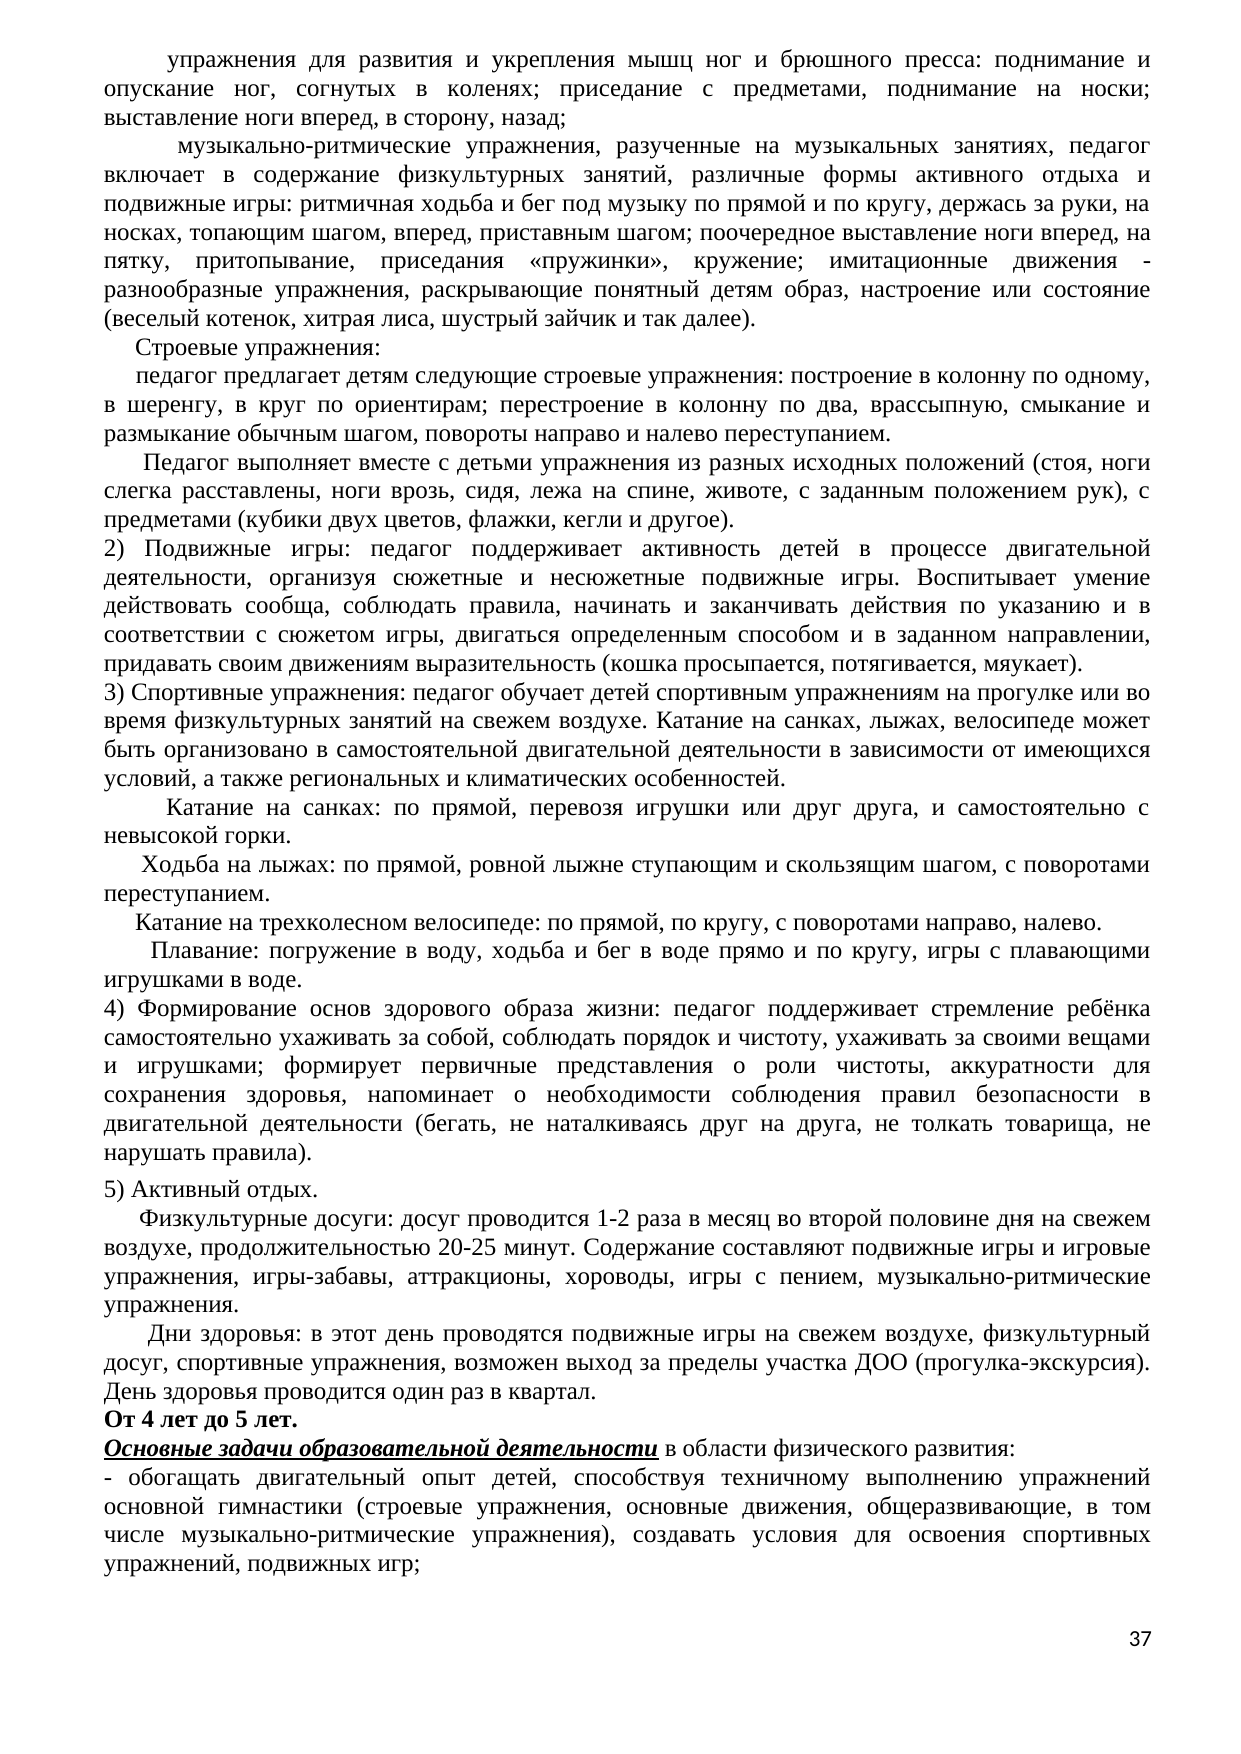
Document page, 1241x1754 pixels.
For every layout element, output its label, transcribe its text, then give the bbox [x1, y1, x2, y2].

text музыкально-ритмические упражнения, разученные на музыкальных занятиях, педагог включает в содержание физкультурных занятий, различные формы активного отдыха и подвижные игры: ритмичная ходьба и бег под музыку по прямой и по кругу, держась за руки, на носках, топающим шагом, вперед, приставным шагом; поочередное выставление ноги вперед, на пятку, притопывание, приседания «пружинки», кружение; имитационные движения - разнообразные упражнения, раскрывающие понятный детям образ, настроение или состояние (веселый котенок, хитрая лиса, шустрый зайчик и так далее). [103, 131, 1152, 332]
text Катание на санках: по прямой, перевозя игрушки или друг друга, и самостоятельно с невысокой горки. [103, 792, 1152, 849]
text От 4 лет до 5 лет. [103, 1404, 1152, 1433]
text 3) Спортивные упражнения: педагог обучает детей спортивным упражнениям на прогулке или во время физкультурных занятий на свежем воздухе. Катание на санках, лыжах, велосипеде может быть организовано в самостоятельной двигательной деятельности в зависимости от имеющихся условий, а также региональных и климатических особенностей. [103, 677, 1152, 792]
text Педагог выполняет вместе с детьми упражнения из разных исходных положений (стоя, ноги слегка расставлены, ноги врозь, сидя, лежа на спине, животе, с заданным положением рук), с предметами (кубики двух цветов, флажки, кегли и другое). [103, 447, 1152, 533]
text Ходьба на лыжах: по прямой, ровной лыжне ступающим и скользящим шагом, с поворотами переступанием. [103, 849, 1152, 907]
text Основные задачи образовательной деятельности в области физического развития: [103, 1433, 1152, 1462]
text упражнения для развития и укрепления мышц ног и брюшного пресса: поднимание и опускание ног, согнутых в коленях; приседание с предметами, поднимание на носки; выставление ноги вперед, в сторону, назад; [103, 44, 1152, 131]
text Катание на трехколесном велосипеде: по прямой, по кругу, с поворотами направо, налево. [103, 907, 1152, 936]
text 4) Формирование основ здорового образа жизни: педагог поддерживает стремление ребёнка самостоятельно ухаживать за собой, соблюдать порядок и чистоту, ухаживать за своими вещами и игрушками; формирует первичные представления о роли чистоты, аккуратности для сохранения здоровья, напоминает о необходимости соблюдения правил безопасности в двигательной деятельности (бегать, не наталкиваясь друг на друга, не толкать товарища, не нарушать правила). [103, 993, 1152, 1166]
text 2) Подвижные игры: педагог поддерживает активность детей в процессе двигательной деятельности, организуя сюжетные и несюжетные подвижные игры. Воспитывает умение действовать сообща, соблюдать правила, начинать и заканчивать действия по указанию и в соответствии с сюжетом игры, двигаться определенным способом и в заданном направлении, придавать своим движениям выразительность (кошка просыпается, потягивается, мяукает). [103, 533, 1152, 677]
text педагог предлагает детям следующие строевые упражнения: построение в колонну по одному, в шеренгу, в круг по ориентирам; перестроение в колонну по два, врассыпную, смыкание и размыкание обычным шагом, повороты направо и налево переступанием. [103, 361, 1152, 447]
text Плавание: погружение в воду, ходьба и бег в воде прямо и по кругу, игры с плавающими игрушками в воде. [103, 936, 1152, 993]
text Строевые упражнения: [103, 332, 1152, 361]
text - обогащать двигательный опыт детей, способствуя техничному выполнению упражнений основной гимнастики (строевые упражнения, основные движения, общеразвивающие, в том числе музыкально-ритмические упражнения), создавать условия для освоения спортивных упражнений, подвижных игр; [103, 1462, 1152, 1577]
text Дни здоровья: в этот день проводятся подвижные игры на свежем воздухе, физкультурный досуг, спортивные упражнения, возможен выход за пределы участка ДОО (прогулка-экскурсия). День здоровья проводится один раз в квартал. [103, 1318, 1152, 1404]
text 5) Активный отдых. [103, 1174, 1152, 1203]
text Физкультурные досуги: досуг проводится 1-2 раза в месяц во второй половине дня на свежем воздухе, продолжительностью 20-25 минут. Содержание составляют подвижные игры и игровые упражнения, игры-забавы, аттракционы, хороводы, игры с пением, музыкально-ритмические упражнения. [103, 1203, 1152, 1318]
